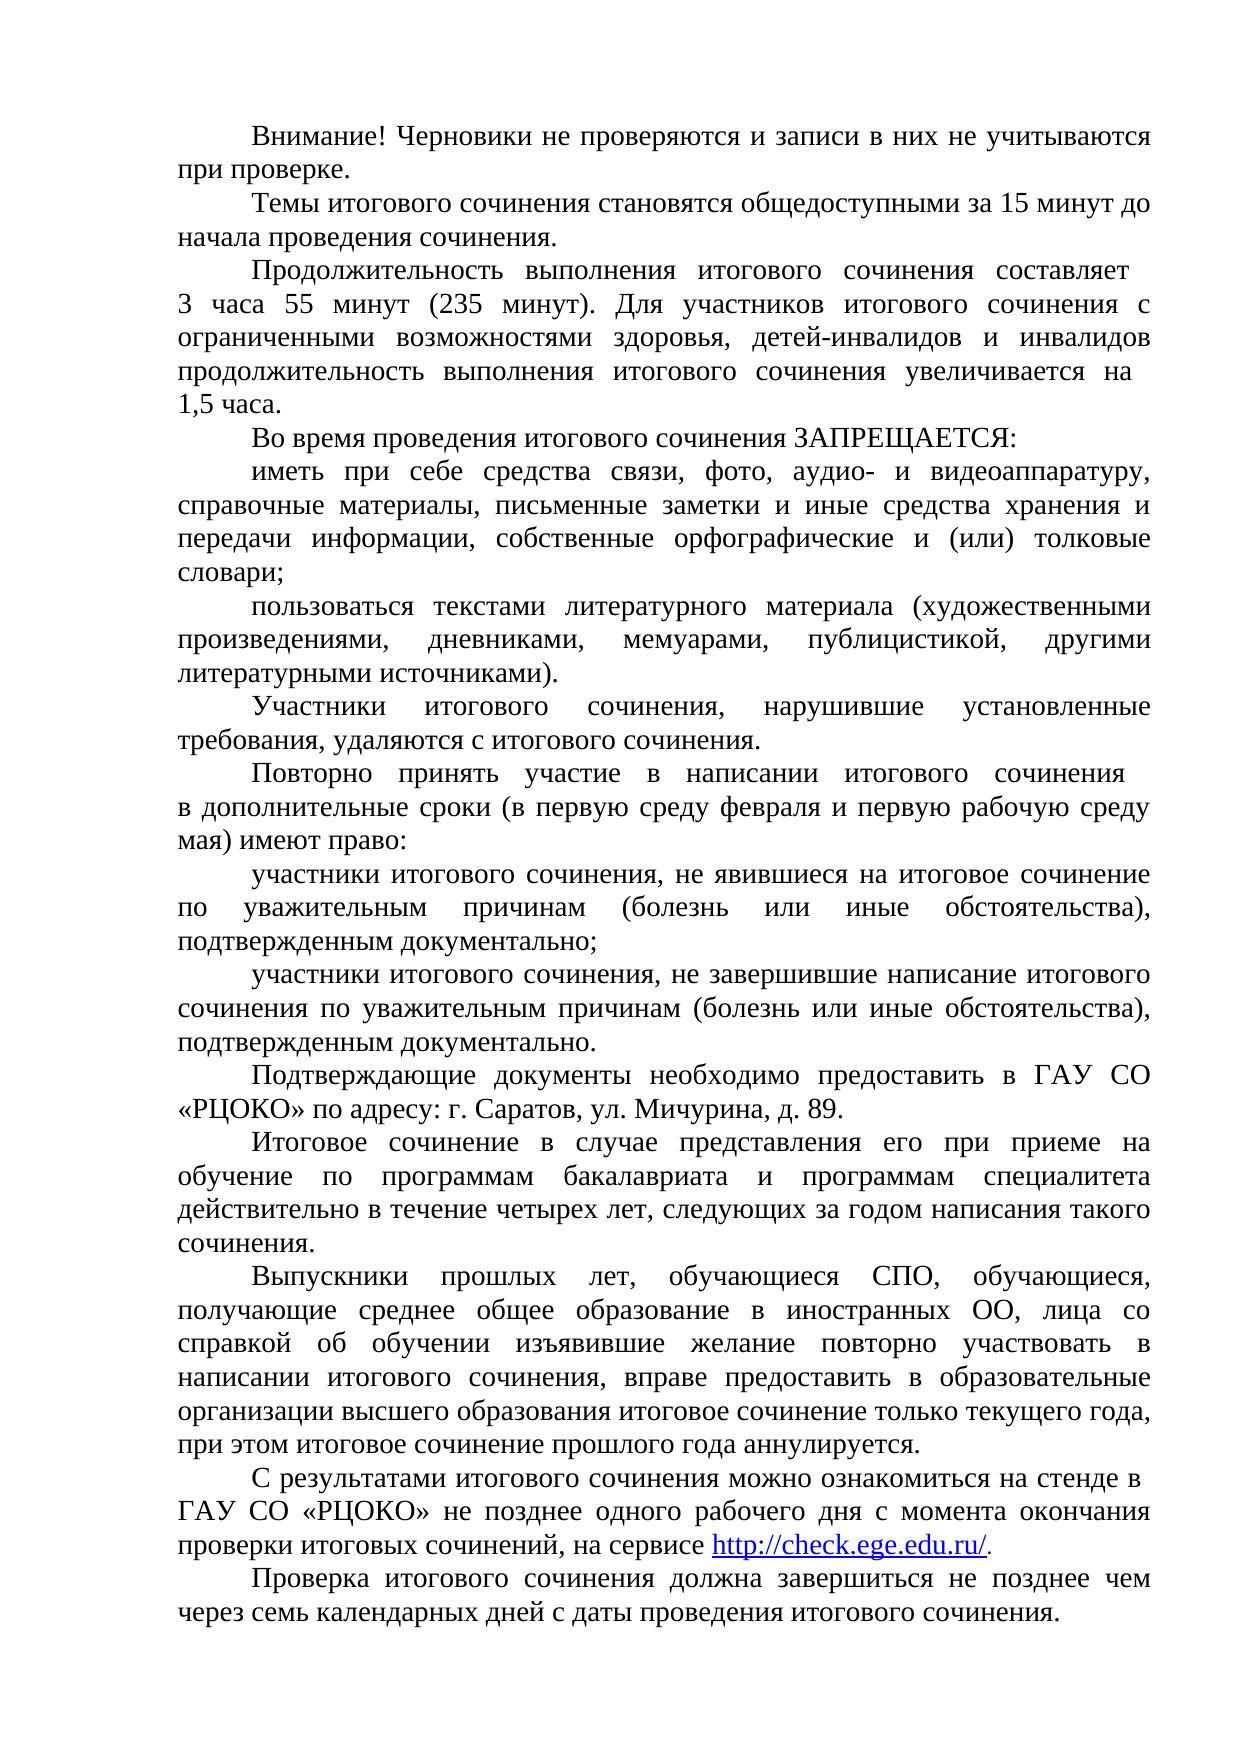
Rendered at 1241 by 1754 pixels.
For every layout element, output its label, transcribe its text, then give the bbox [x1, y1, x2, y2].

text иметь при себе средства связи, фото, аудио- и видеоаппаратуру, справочные материалы, письменные заметки и иные средства хранения и передачи информации, собственные орфографические и (или) толковые словари; [177, 453, 1152, 588]
text Участники итогового сочинения, нарушившие установленные требования, удаляются с итогового сочинения. [177, 688, 1152, 755]
text Подтверждающие документы необходимо предоставить в ГАУ СО «РЦОКО» по адресу: г. Саратов, ул. Мичурина, д. 89. [177, 1057, 1152, 1124]
text Внимание! Черновики не проверяются и записи в них не учитываются при проверке. [177, 118, 1152, 185]
text Итоговое сочинение в случае представления его при приеме на обучение по программам бакалавриата и программам специалитета действительно в течение четырех лет, следующих за годом написания такого сочинения. [177, 1124, 1152, 1258]
text участники итогового сочинения, не завершившие написание итогового сочинения по уважительным причинам (болезнь или иные обстоятельства), подтвержденным документально. [177, 957, 1152, 1057]
text участники итогового сочинения, не явившиеся на итоговое сочинение по уважительным причинам (болезнь или иные обстоятельства), подтвержденным документально; [177, 856, 1152, 957]
text Выпускники прошлых лет, обучающиеся СПО, обучающиеся, получающие среднее общее образование в иностранных ОО, лица со справкой об обучении изъявившие желание повторно участвовать в написании итогового сочинения, вправе предоставить в образовательные организации высшего образования итоговое сочинение только текущего года, при этом итоговое сочинение прошлого года аннулируется. [177, 1258, 1152, 1460]
text Темы итогового сочинения становятся общедоступными за 15 минут до начала проведения сочинения. [177, 185, 1152, 252]
text пользоваться текстами литературного материала (художественными произведениями, дневниками, мемуарами, публицистикой, другими литературными источниками). [177, 588, 1152, 688]
text Проверка итогового сочинения должна завершиться не позднее чем через семь календарных дней с даты проведения итогового сочинения. [177, 1560, 1152, 1627]
text Продолжительность выполнения итогового сочинения составляет 3 часа 55 минут (235 минут). Для участников итогового сочинения с ограниченными возможностями здоровья, детей-инвалидов и инвалидов продолжительность выполнения итогового сочинения увеличивается на 1,5 часа. [177, 252, 1152, 420]
text С результатами итогового сочинения можно ознакомиться на стенде в ГАУ СО «РЦОКО» не позднее одного рабочего дня с момента окончания проверки итоговых сочинений, на сервисе http://check.ege.edu.ru/. [177, 1460, 1152, 1560]
text Повторно принять участие в написании итогового сочинения в дополнительные сроки (в первую среду февраля и первую рабочую среду мая) имеют право: [177, 755, 1152, 856]
text Во время проведения итогового сочинения ЗАПРЕЩАЕТСЯ: [177, 420, 1152, 453]
